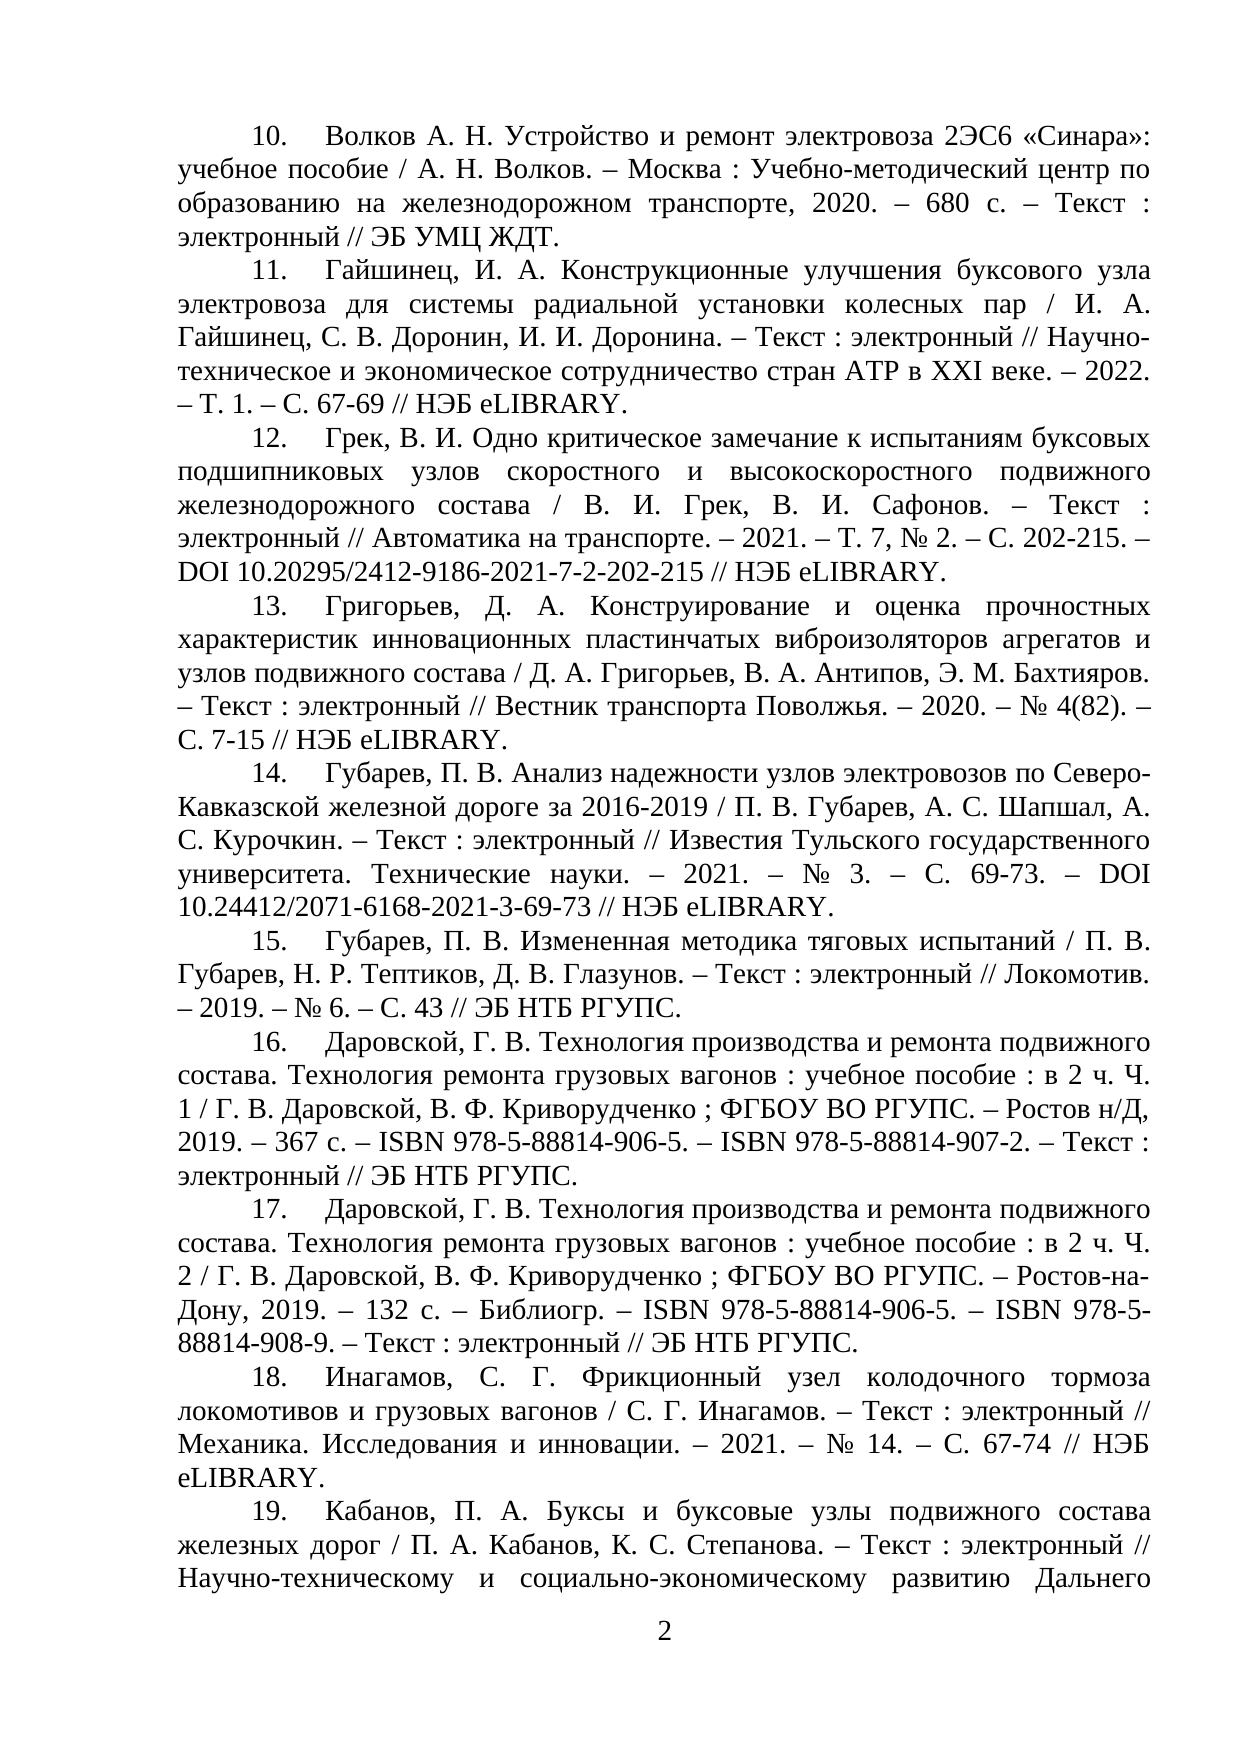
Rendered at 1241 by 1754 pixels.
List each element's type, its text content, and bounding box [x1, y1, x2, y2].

list Губарев, П. В. Анализ надежности узлов электровозов по Северо-Кавказской железной дороге за 2016-2019 / П. В. Губарев, А. С. Шапшал, А. С. Курочкин. – Текст : электронный // Известия Тульского государственного университета. Технические науки. – 2021. – № 3. – С. 69-73. – DOI 10.24412/2071-6168-2021-3-69-73 // НЭБ eLIBRARY. [177, 755, 1152, 923]
list Гайшинец, И. А. Конструкционные улучшения буксового узла электровоза для системы радиальной установки колесных пар / И. А. Гайшинец, С. В. Доронин, И. И. Доронина. – Текст : электронный // Научно-техническое и экономическое сотрудничество стран АТР в XXI веке. – 2022. – Т. 1. – С. 67-69 // НЭБ eLIBRARY. [177, 252, 1152, 420]
list Губарев, П. В. Измененная методика тяговых испытаний / П. В. Губарев, Н. Р. Тептиков, Д. В. Глазунов. – Текст : электронный // Локомотив. – 2019. – № 6. – С. 43 // ЭБ НТБ РГУПС. [177, 923, 1152, 1024]
list Даровской, Г. В. Технология производства и ремонта подвижного состава. Технология ремонта грузовых вагонов : учебное пособие : в 2 ч. Ч. 1 / Г. В. Даровской, В. Ф. Криворудченко ; ФГБОУ ВО РГУПС. – Ростов н/Д, 2019. – 367 с. – ISBN 978-5-88814-906-5. – ISBN 978-5-88814-907-2. – Текст : электронный // ЭБ НТБ РГУПС. [177, 1024, 1152, 1191]
list Даровской, Г. В. Технология производства и ремонта подвижного состава. Технология ремонта грузовых вагонов : учебное пособие : в 2 ч. Ч. 2 / Г. В. Даровской, В. Ф. Криворудченко ; ФГБОУ ВО РГУПС. – Ростов-на-Дону, 2019. – 132 с. – Библиогр. – ISBN 978-5-88814-906-5. – ISBN 978-5-88814-908-9. – Текст : электронный // ЭБ НТБ РГУПС. [177, 1191, 1152, 1359]
list Волков А. Н. Устройство и ремонт электровоза 2ЭС6 «Синара»: учебное пособие / А. Н. Волков. – Москва : Учебно-методический центр по образованию на железнодорожном транспорте, 2020. – 680 с. – Текст : электронный // ЭБ УМЦ ЖДТ. [177, 118, 1152, 252]
list Инагамов, С. Г. Фрикционный узел колодочного тормоза локомотивов и грузовых вагонов / С. Г. Инагамов. – Текст : электронный // Механика. Исследования и инновации. – 2021. – № 14. – С. 67-74 // НЭБ eLIBRARY. [177, 1359, 1152, 1493]
list Грек, В. И. Одно критическое замечание к испытаниям буксовых подшипниковых узлов скоростного и высокоскоростного подвижного железнодорожного состава / В. И. Грек, В. И. Сафонов. – Текст : электронный // Автоматика на транспорте. – 2021. – Т. 7, № 2. – С. 202-215. – DOI 10.20295/2412-9186-2021-7-2-202-215 // НЭБ eLIBRARY. [177, 420, 1152, 588]
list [177, 1493, 1152, 1594]
list Григорьев, Д. А. Конструирование и оценка прочностных характеристик инновационных пластинчатых виброизоляторов агрегатов и узлов подвижного состава / Д. А. Григорьев, В. А. Антипов, Э. М. Бахтияров. – Текст : электронный // Вестник транспорта Поволжья. – 2020. – № 4(82). – С. 7-15 // НЭБ eLIBRARY. [177, 588, 1152, 755]
